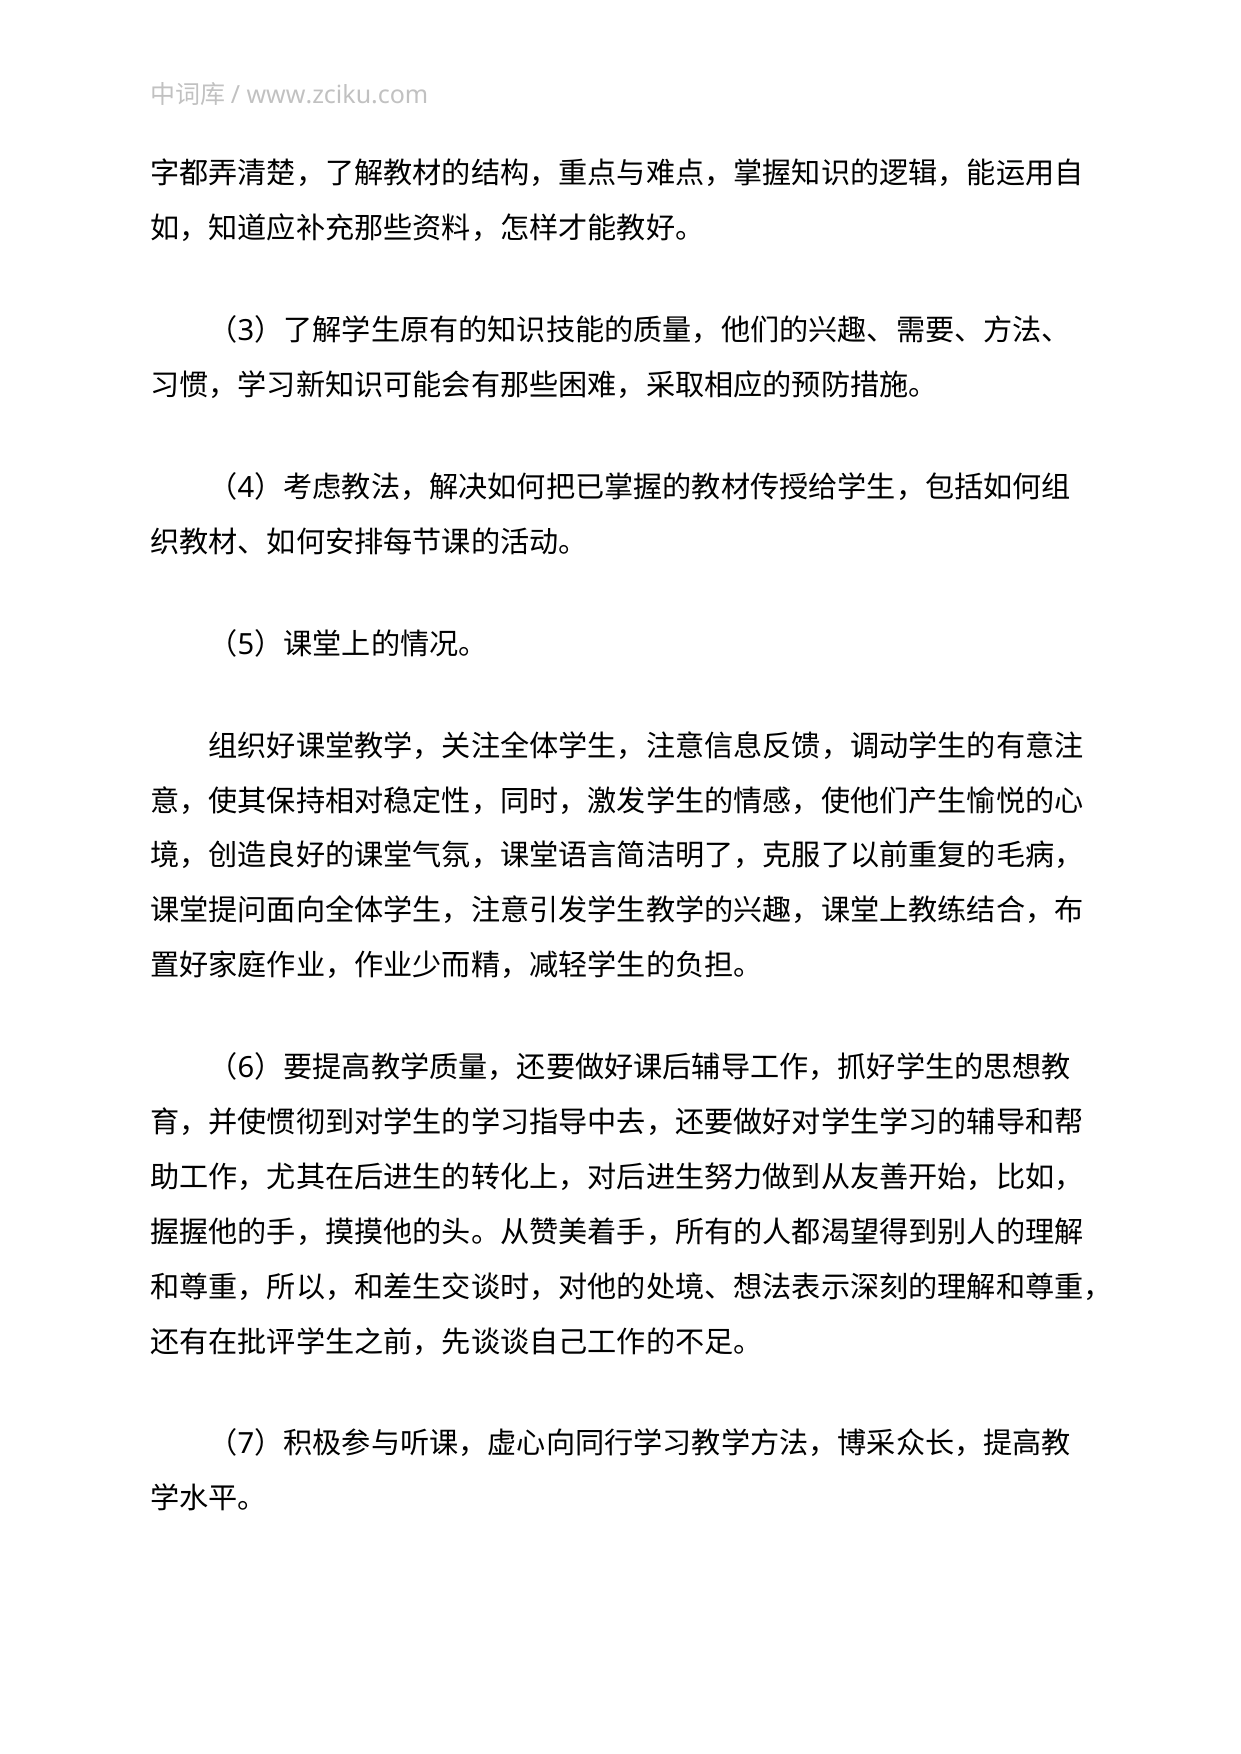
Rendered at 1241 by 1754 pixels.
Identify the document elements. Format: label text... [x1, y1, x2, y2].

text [150, 150, 1090, 247]
text （6）要提高教学质量，还要做好课后辅导工作，抓好学生的思想教育，并使惯彻到对学生的学习指导中去，还要做好对学生学习的辅导和帮助工作，尤其在后进生的转化上，对后进生努力做到从友善开始，比如，握握他的手，摸摸他的头。从赞美着手，所有的人都渴望得到别人的理解和尊重，所以，和差生交谈时，对他的处境、想法表示深刻的理解和尊重，还有在批评学生之前，先谈谈自己工作的不足。 [150, 1043, 1090, 1360]
text （5）课堂上的情况。 [150, 620, 1090, 663]
text 组织好课堂教学，关注全体学生，注意信息反馈，调动学生的有意注意，使其保持相对稳定性，同时，激发学生的情感，使他们产生愉悦的心境，创造良好的课堂气氛，课堂语言简洁明了，克服了以前重复的毛病，课堂提问面向全体学生，注意引发学生教学的兴趣，课堂上教练结合，布置好家庭作业，作业少而精，减轻学生的负担。 [150, 722, 1090, 984]
text （3）了解学生原有的知识技能的质量，他们的兴趣、需要、方法、习惯，学习新知识可能会有那些困难，采取相应的预防措施。 [150, 307, 1090, 404]
text （4）考虑教法，解决如何把已掌握的教材传授给学生，包括如何组织教材、如何安排每节课的活动。 [150, 463, 1090, 561]
text （7）积极参与听课，虚心向同行学习教学方法，博采众长，提高教学水平。 [150, 1420, 1090, 1517]
